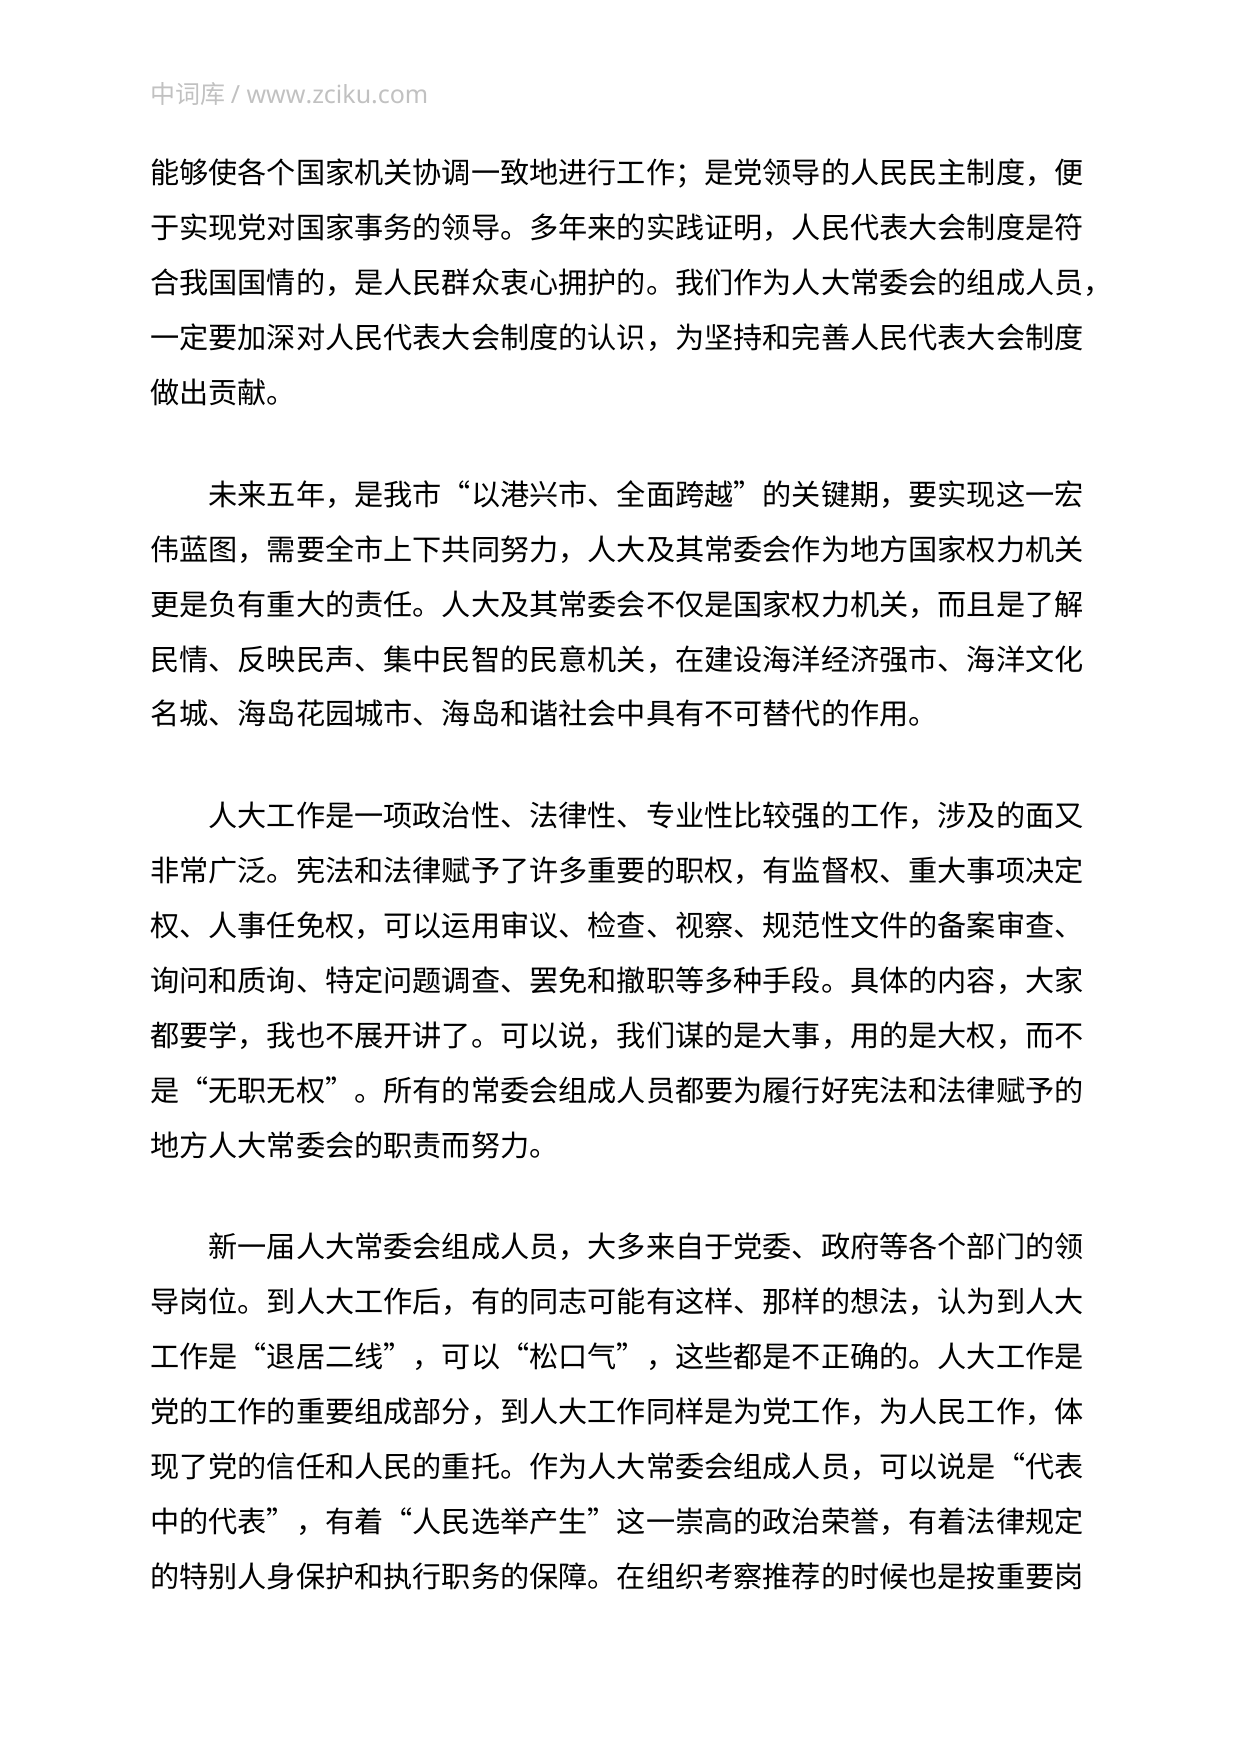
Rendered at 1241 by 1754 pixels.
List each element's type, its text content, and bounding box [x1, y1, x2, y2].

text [150, 150, 1090, 412]
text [150, 1224, 1090, 1596]
text 人大工作是一项政治性、法律性、专业性比较强的工作，涉及的面又非常广泛。宪法和法律赋予了许多重要的职权，有监督权、重大事项决定权、人事任免权，可以运用审议、检查、视察、规范性文件的备案审查、询问和质询、特定问题调查、罢免和撤职等多种手段。具体的内容，大家都要学，我也不展开讲了。可以说，我们谋的是大事，用的是大权，而不是“无职无权”。所有的常委会组成人员都要为履行好宪法和法律赋予的地方人大常委会的职责而努力。 [150, 793, 1090, 1164]
text 未来五年，是我市“以港兴市、全面跨越”的关键期，要实现这一宏伟蓝图，需要全市上下共同努力，人大及其常委会作为地方国家权力机关更是负有重大的责任。人大及其常委会不仅是国家权力机关，而且是了解民情、反映民声、集中民智的民意机关，在建设海洋经济强市、海洋文化名城、海岛花园城市、海岛和谐社会中具有不可替代的作用。 [150, 471, 1090, 733]
